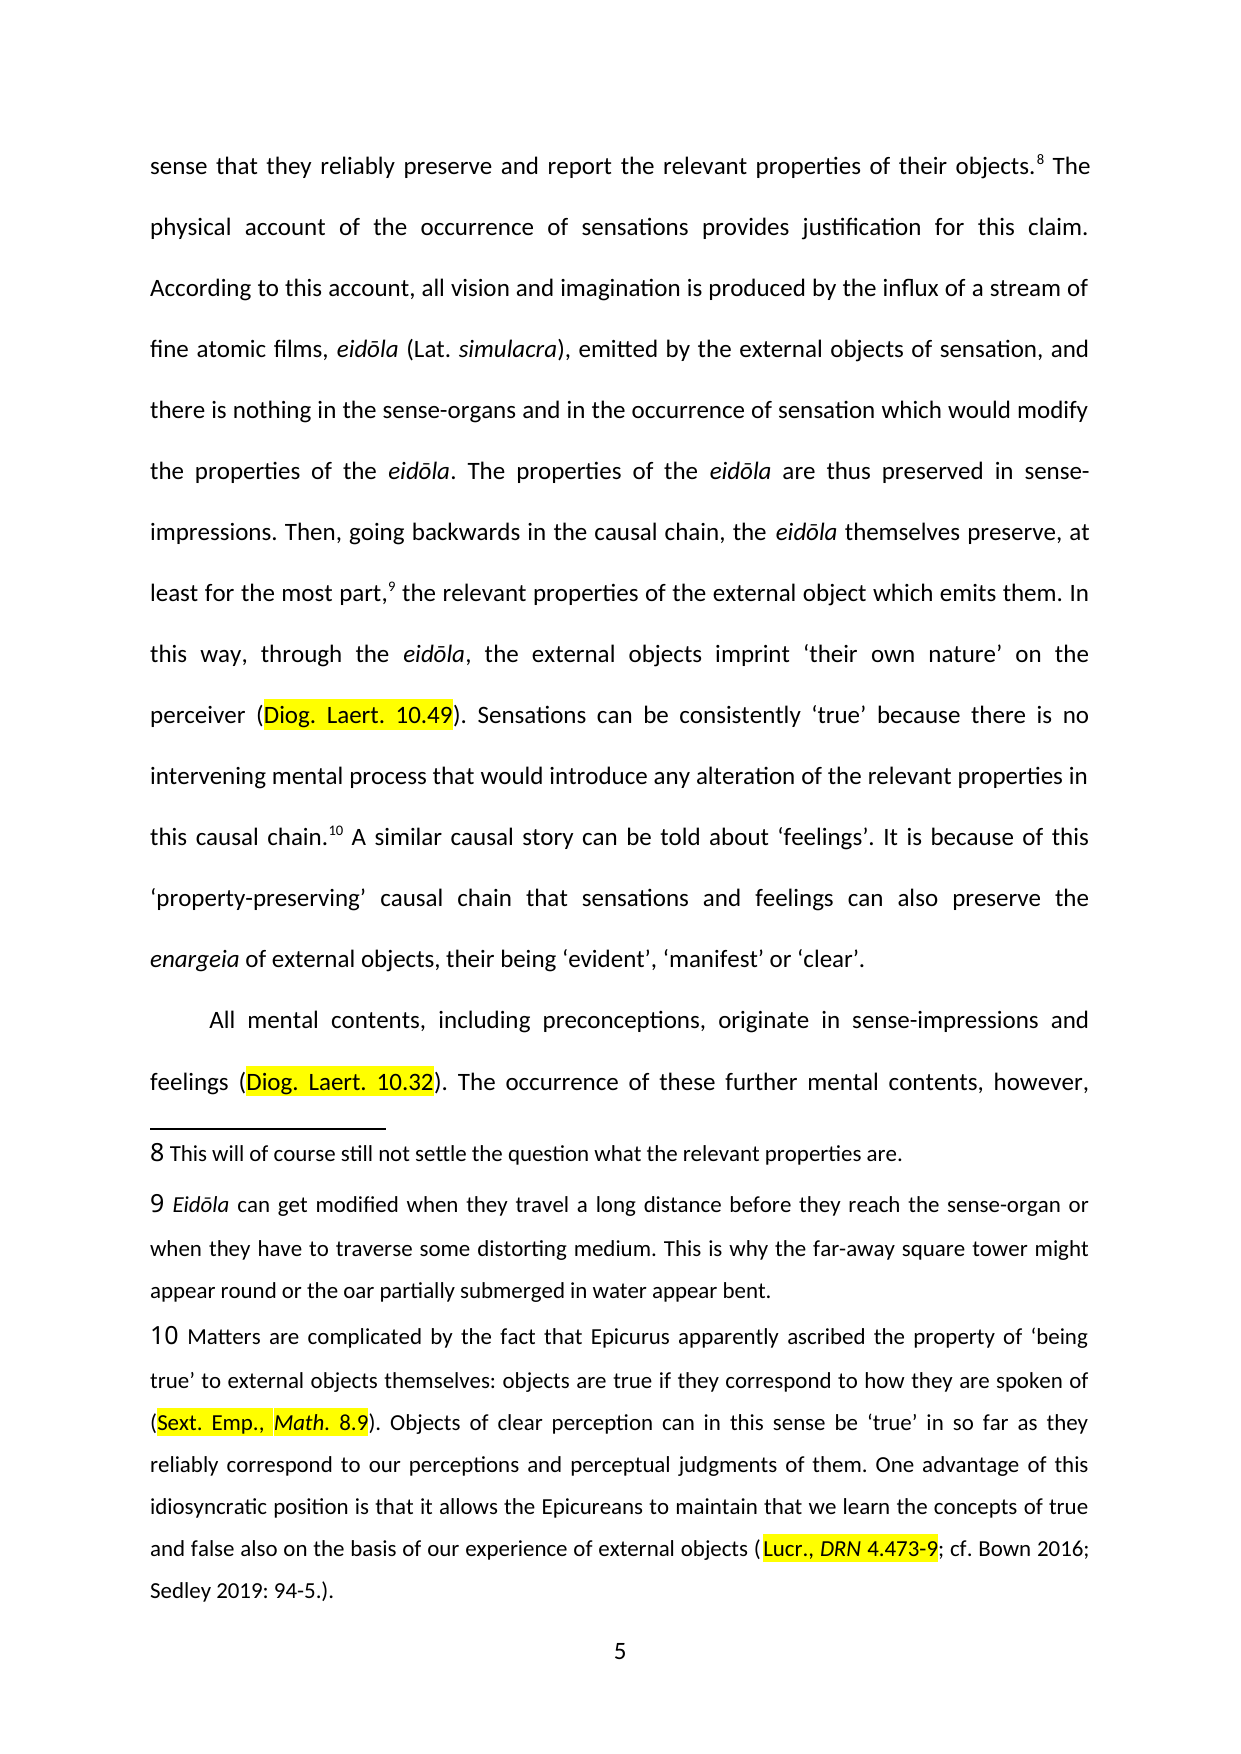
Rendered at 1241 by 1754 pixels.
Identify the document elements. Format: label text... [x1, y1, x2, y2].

text All mental contents, including preconceptions, originate in sense-impressions and feelings (Diog. Laert. 10.32). The occurrence of these further mental contents, however, must involve some form of processing of sensations and feelings. On the basis of what we have seen, and as we will discuss more in detail below, we can expect that preconceptions can serve their criterial role because the mental operations by which they are produced from sensations are such that they also systematically and reliably preserve the relevant properties, including the enargeia, of external objects. It is only at the next levels, such as the formation of more complex, higher-level concepts, beliefs and conceptions, based on (possibly false) inferences, that the ‘property-preserving’ causal chain can be broken by mental operations, and thus error can occur. [150, 1004, 1090, 1096]
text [150, 150, 1090, 974]
